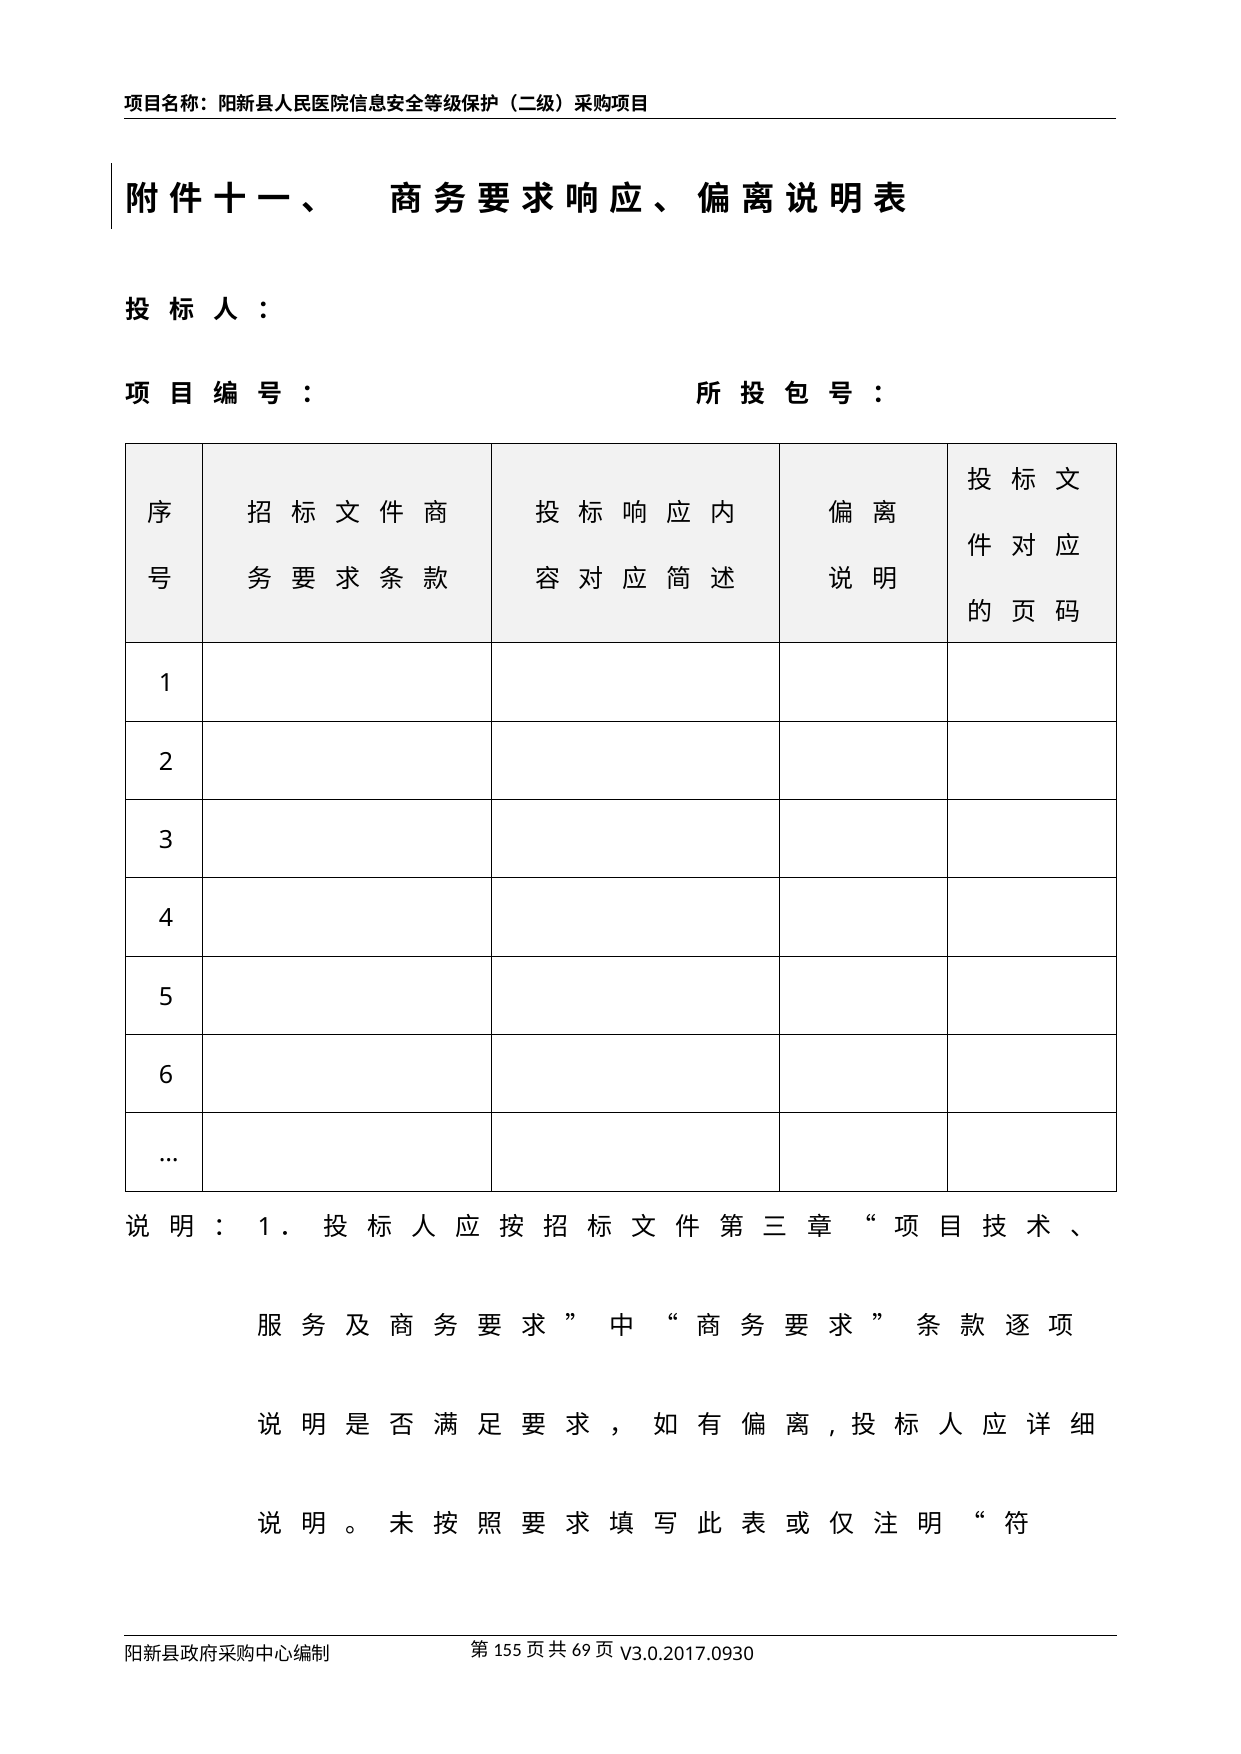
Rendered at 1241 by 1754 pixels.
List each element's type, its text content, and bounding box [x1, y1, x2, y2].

table_cell [948, 957, 1116, 1034]
table_cell [780, 1035, 947, 1112]
table_cell [492, 722, 779, 799]
table_cell [203, 878, 491, 956]
table_cell 5 [126, 957, 202, 1034]
table_cell [203, 800, 491, 877]
table_cell 3 [126, 800, 202, 877]
table_cell [492, 1035, 779, 1112]
table_cell [203, 722, 491, 799]
table_cell [948, 1113, 1116, 1191]
table_cell [948, 643, 1116, 721]
table_cell [492, 1113, 779, 1191]
table_cell [780, 800, 947, 877]
table_cell [492, 878, 779, 956]
table_header 招标文件商务要求条款 [203, 444, 491, 642]
text 投标人： [126, 275, 1114, 341]
table_cell [948, 878, 1116, 956]
table_cell [780, 643, 947, 721]
table_cell [948, 800, 1116, 877]
subtitle 商务要求响应、偏离说明表 [126, 163, 1114, 229]
table_header 序号 [126, 444, 202, 642]
table_cell [780, 722, 947, 799]
table_cell [203, 1035, 491, 1112]
table_header 偏离说明 [780, 444, 947, 642]
table_cell 4 [126, 878, 202, 956]
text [126, 1192, 1114, 1555]
table_cell 1 [126, 643, 202, 721]
table_cell [948, 722, 1116, 799]
table_cell [492, 957, 779, 1034]
table_cell [780, 1113, 947, 1191]
text 项目编号： 所投包号： [126, 359, 1114, 425]
table_cell [203, 1113, 491, 1191]
table_cell [780, 878, 947, 956]
table_header 投标文件对应的页码 [948, 444, 1116, 642]
table_cell [492, 800, 779, 877]
table_cell 2 [126, 722, 202, 799]
table_cell [203, 643, 491, 721]
table_cell [948, 1035, 1116, 1112]
table_cell [780, 957, 947, 1034]
table_cell [203, 957, 491, 1034]
table_cell [492, 643, 779, 721]
table_cell … [126, 1113, 202, 1191]
table_header 投标响应内容对应简述 [492, 444, 779, 642]
table_cell 6 [126, 1035, 202, 1112]
